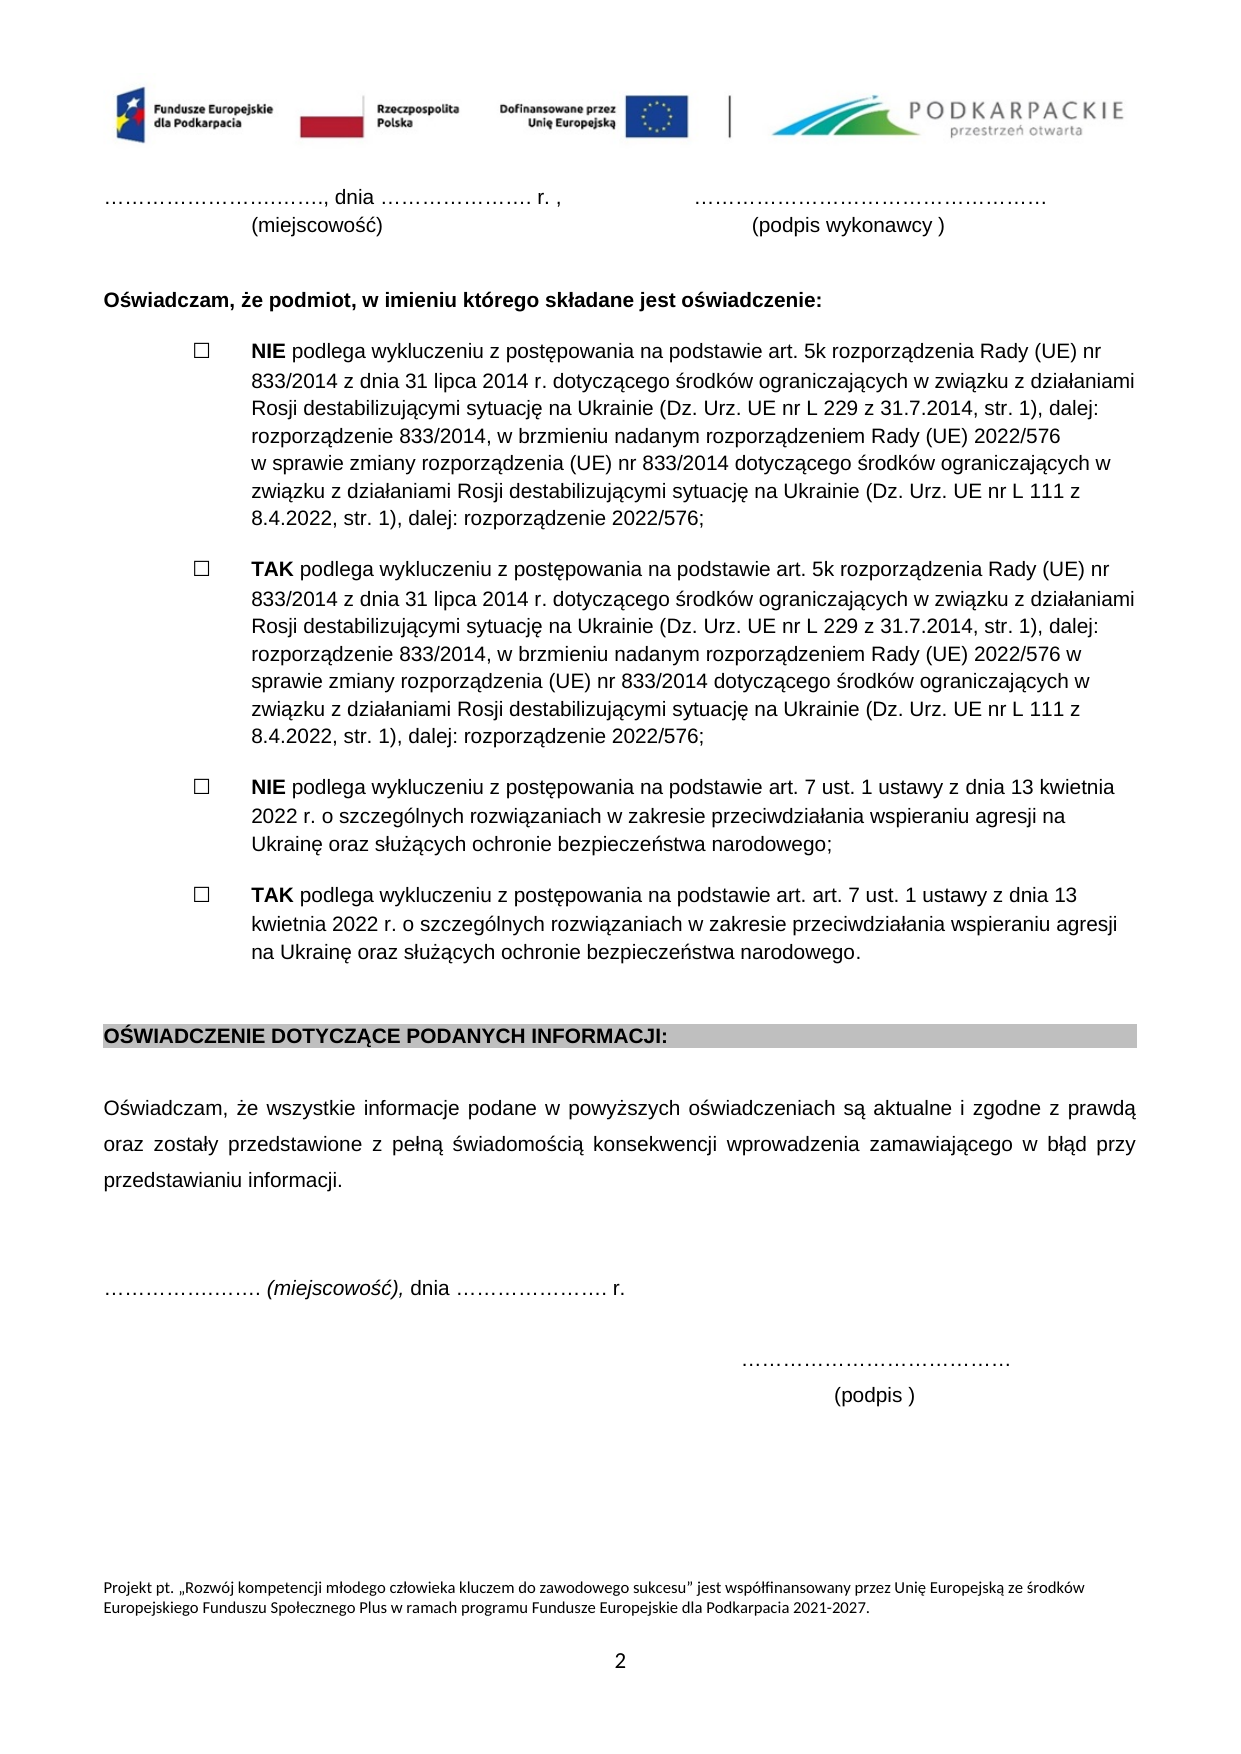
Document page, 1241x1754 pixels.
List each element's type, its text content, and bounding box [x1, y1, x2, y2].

text …………………….……., dnia …………………. r. , …………………………………………… [103, 185, 1137, 209]
text (podpis ) [103, 1383, 1137, 1407]
picture [103, 73, 1137, 157]
text NIE podlega wykluczeniu z postępowania na podstawie art. 5k rozporządzenia Rady (UE) nr 833/2014 z dnia 31 lipca 2014 r. dotyczącego środków ograniczających w związku z działaniami Rosji destabilizującymi sytuację na Ukrainie (Dz. Urz. UE nr L 229 z 31.7.2014, str. 1), dalej: rozporządzenie 833/2014, w brzmieniu nadanym rozporządzeniem Rady (UE) 2022/576 w sprawie zmiany rozporządzenia (UE) nr 833/2014 dotyczącego środków ograniczających w związku z działaniami Rosji destabilizującymi sytuację na Ukrainie (Dz. Urz. UE nr L 111 z 8.4.2022, str. 1), dalej: rozporządzenie 2022/576; [192, 337, 1137, 530]
text NIE podlega wykluczeniu z postępowania na podstawie art. 7 ust. 1 ustawy z dnia 13 kwietnia 2022 r. o szczególnych rozwiązaniach w zakresie przeciwdziałania wspieraniu agresji na Ukrainę oraz służących ochronie bezpieczeństwa narodowego; [192, 772, 1137, 856]
text TAK podlega wykluczeniu z postępowania na podstawie art. 5k rozporządzenia Rady (UE) nr 833/2014 z dnia 31 lipca 2014 r. dotyczącego środków ograniczających w związku z działaniami Rosji destabilizującymi sytuację na Ukrainie (Dz. Urz. UE nr L 229 z 31.7.2014, str. 1), dalej: rozporządzenie 833/2014, w brzmieniu nadanym rozporządzeniem Rady (UE) 2022/576 w sprawie zmiany rozporządzenia (UE) nr 833/2014 dotyczącego środków ograniczających w związku z działaniami Rosji destabilizującymi sytuację na Ukrainie (Dz. Urz. UE nr L 111 z 8.4.2022, str. 1), dalej: rozporządzenie 2022/576; [192, 554, 1137, 748]
text ………………………………… [103, 1347, 1137, 1371]
text …………….……. (miejscowość), dnia …………………. r. [103, 1275, 1137, 1299]
text OŚWIADCZENIE DOTYCZĄCE PODANYCH INFORMACJI: [103, 1024, 1137, 1048]
text Oświadczam, że podmiot, w imieniu którego składane jest oświadczenie: [103, 288, 1137, 312]
text (miejscowość) (podpis wykonawcy ) [251, 212, 1137, 236]
text Oświadczam, że wszystkie informacje podane w powyższych oświadczeniach są aktualne i zgodne z prawdą oraz zostały przedstawione z pełną świadomością konsekwencji wprowadzenia zamawiającego w błąd przy przedstawianiu informacji. [103, 1096, 1137, 1192]
text TAK podlega wykluczeniu z postępowania na podstawie art. art. 7 ust. 1 ustawy z dnia 13 kwietnia 2022 r. o szczególnych rozwiązaniach w zakresie przeciwdziałania wspieraniu agresji na Ukrainę oraz służących ochronie bezpieczeństwa narodowego. [192, 880, 1137, 963]
